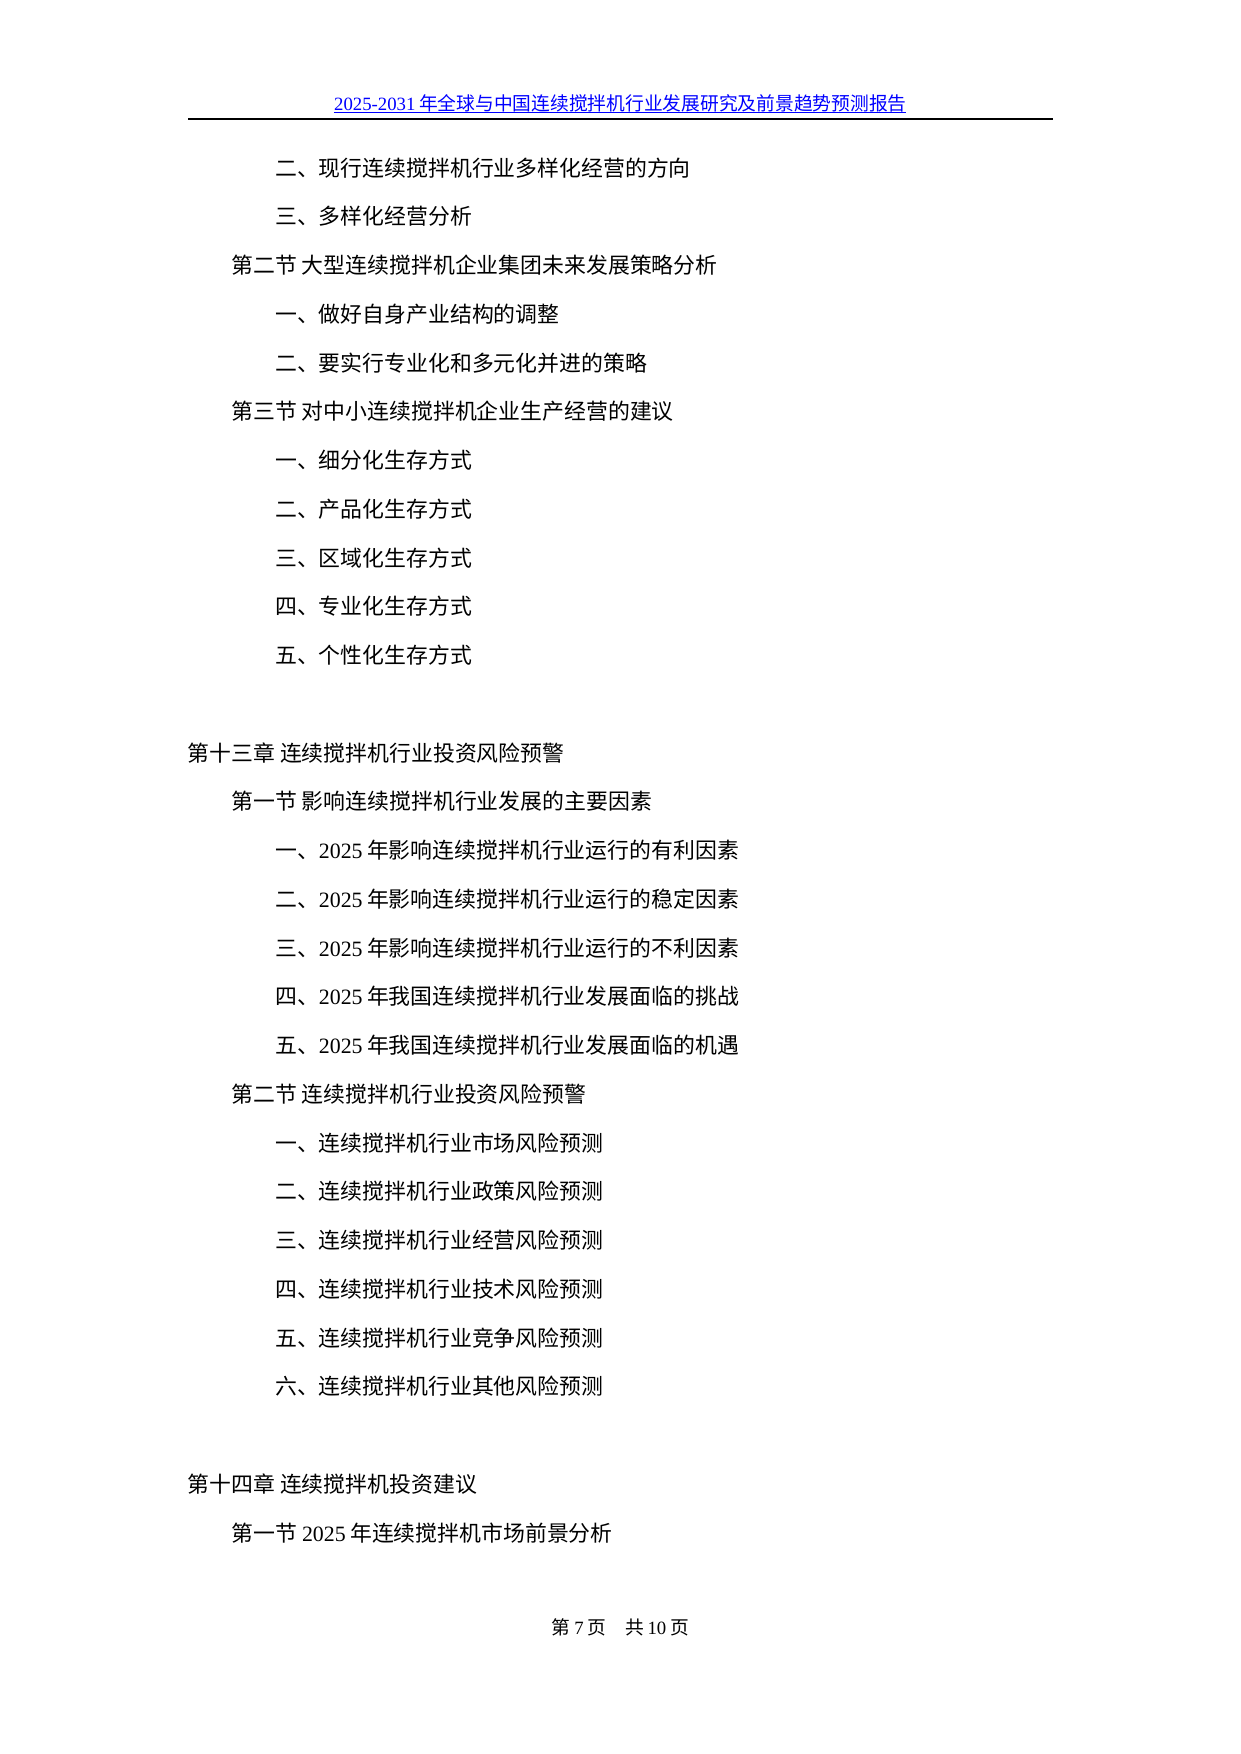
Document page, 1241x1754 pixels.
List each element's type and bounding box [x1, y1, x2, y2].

text [187, 150, 1053, 1548]
